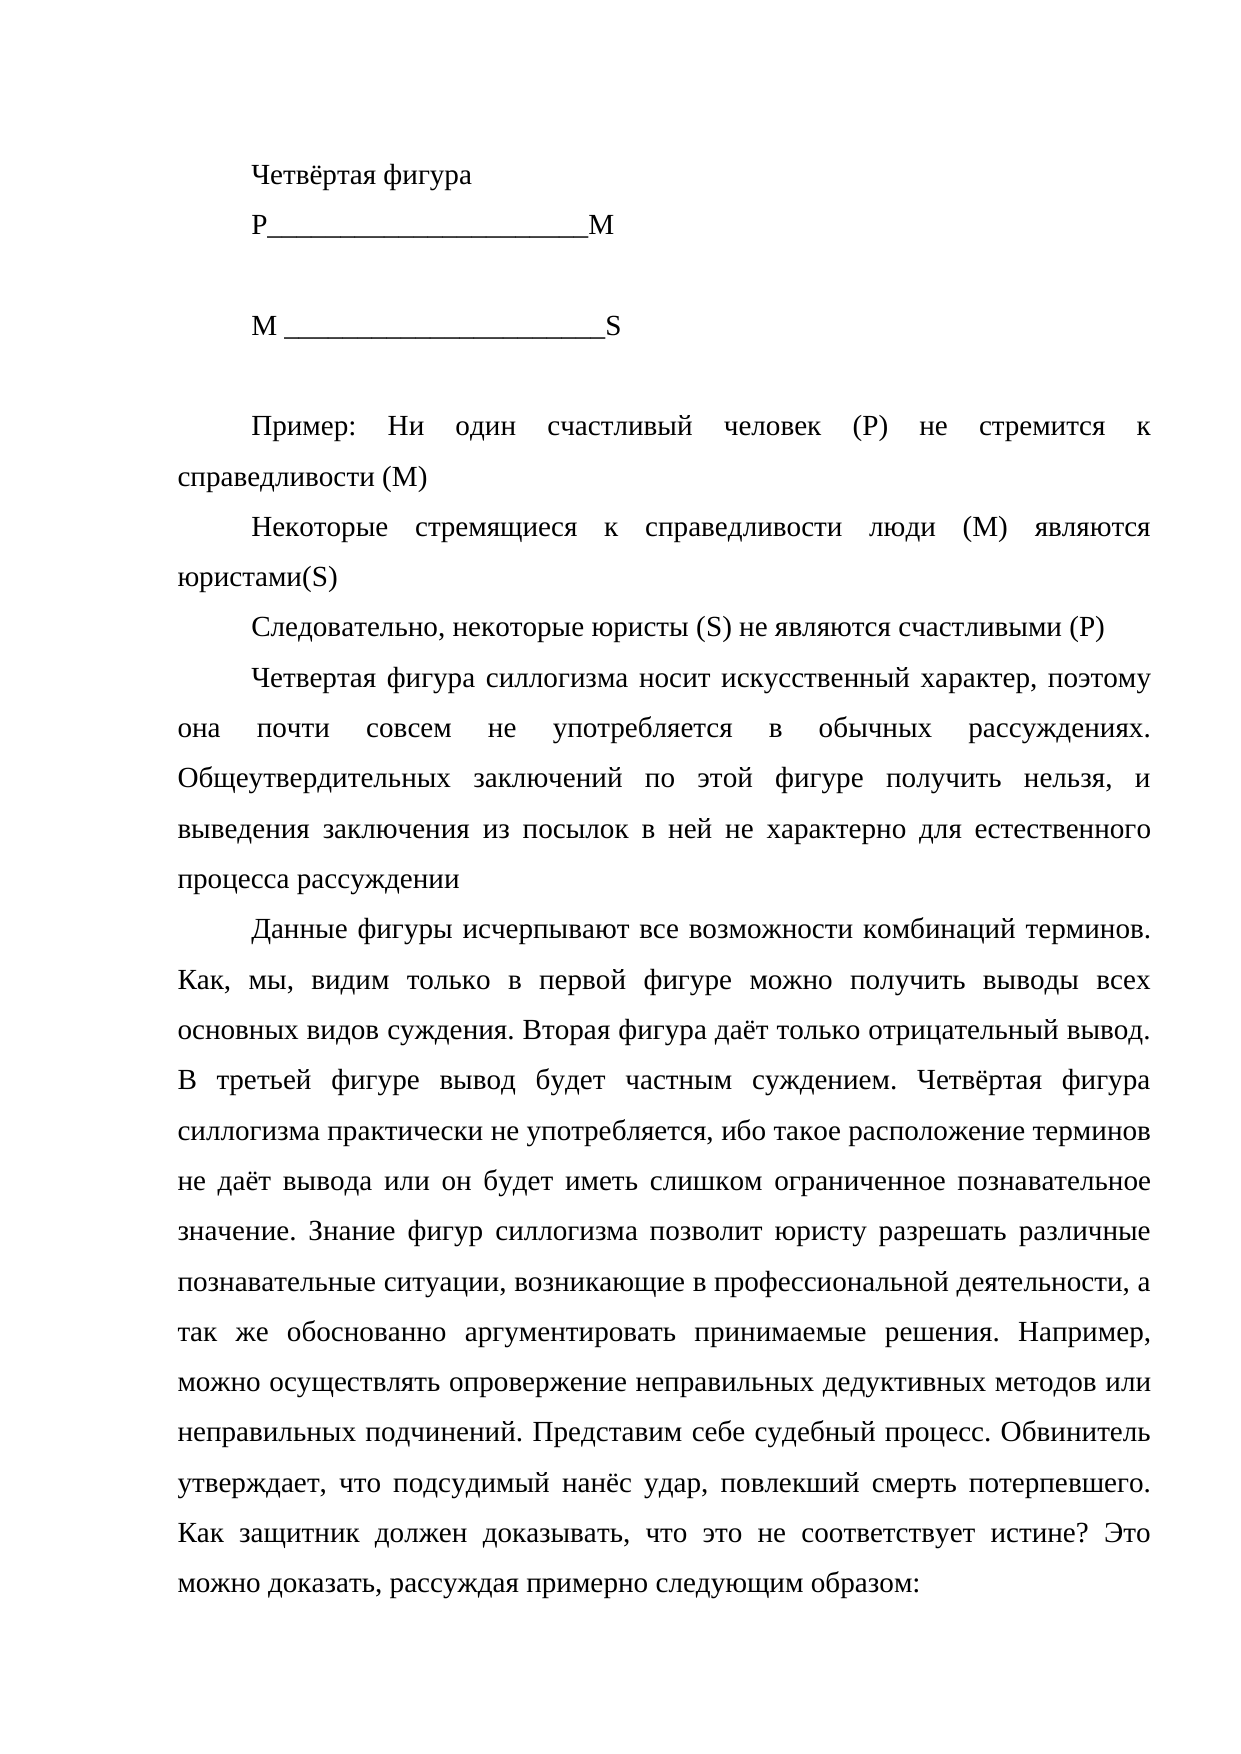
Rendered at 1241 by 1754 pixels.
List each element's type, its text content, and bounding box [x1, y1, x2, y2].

text Четвёртая фигура [177, 157, 1152, 190]
text М ______________________S [177, 308, 1152, 341]
text Некоторые стремящиеся к справедливости люди (М) являются юристами(S) [177, 509, 1152, 593]
text Данные фигуры исчерпывают все возможности комбинаций терминов. Как, мы, видим только в первой фигуре можно получить выводы всех основных видов суждения. Вторая фигура даёт только отрицательный вывод. В третьей фигуре вывод будет частным суждением. Четвёртая фигура силлогизма практически не употребляется, ибо такое расположение терминов не даёт вывода или он будет иметь слишком ограниченное познавательное значение. Знание фигур силлогизма позволит юристу разрешать различные познавательные ситуации, возникающие в профессиональной деятельности, а так же обоснованно аргументировать принимаемые решения. Например, можно осуществлять опровержение неправильных дедуктивных методов или неправильных подчинений. Представим себе судебный процесс. Обвинитель утверждает, что подсудимый нанёс удар, повлекший смерть потерпевшего. Как защитник должен доказывать, что это не соответствует истине? Это можно доказать, рассуждая примерно следующим образом: [177, 911, 1152, 1599]
text Следовательно, некоторые юристы (S) не являются счастливыми (Р) [177, 609, 1152, 643]
text Пример: Ни один счастливый человек (Р) не стремится к справедливости (М) [177, 408, 1152, 492]
text Четвертая фигура силлогизма носит искусственный характер, поэтому она почти совсем не употребляется в обычных рассуждениях. Общеутвердительных заключений по этой фигуре получить нельзя, и выведения заключения из посылок в ней не характерно для естественного процесса рассуждении [177, 660, 1152, 895]
text Р______________________М [177, 207, 1152, 241]
